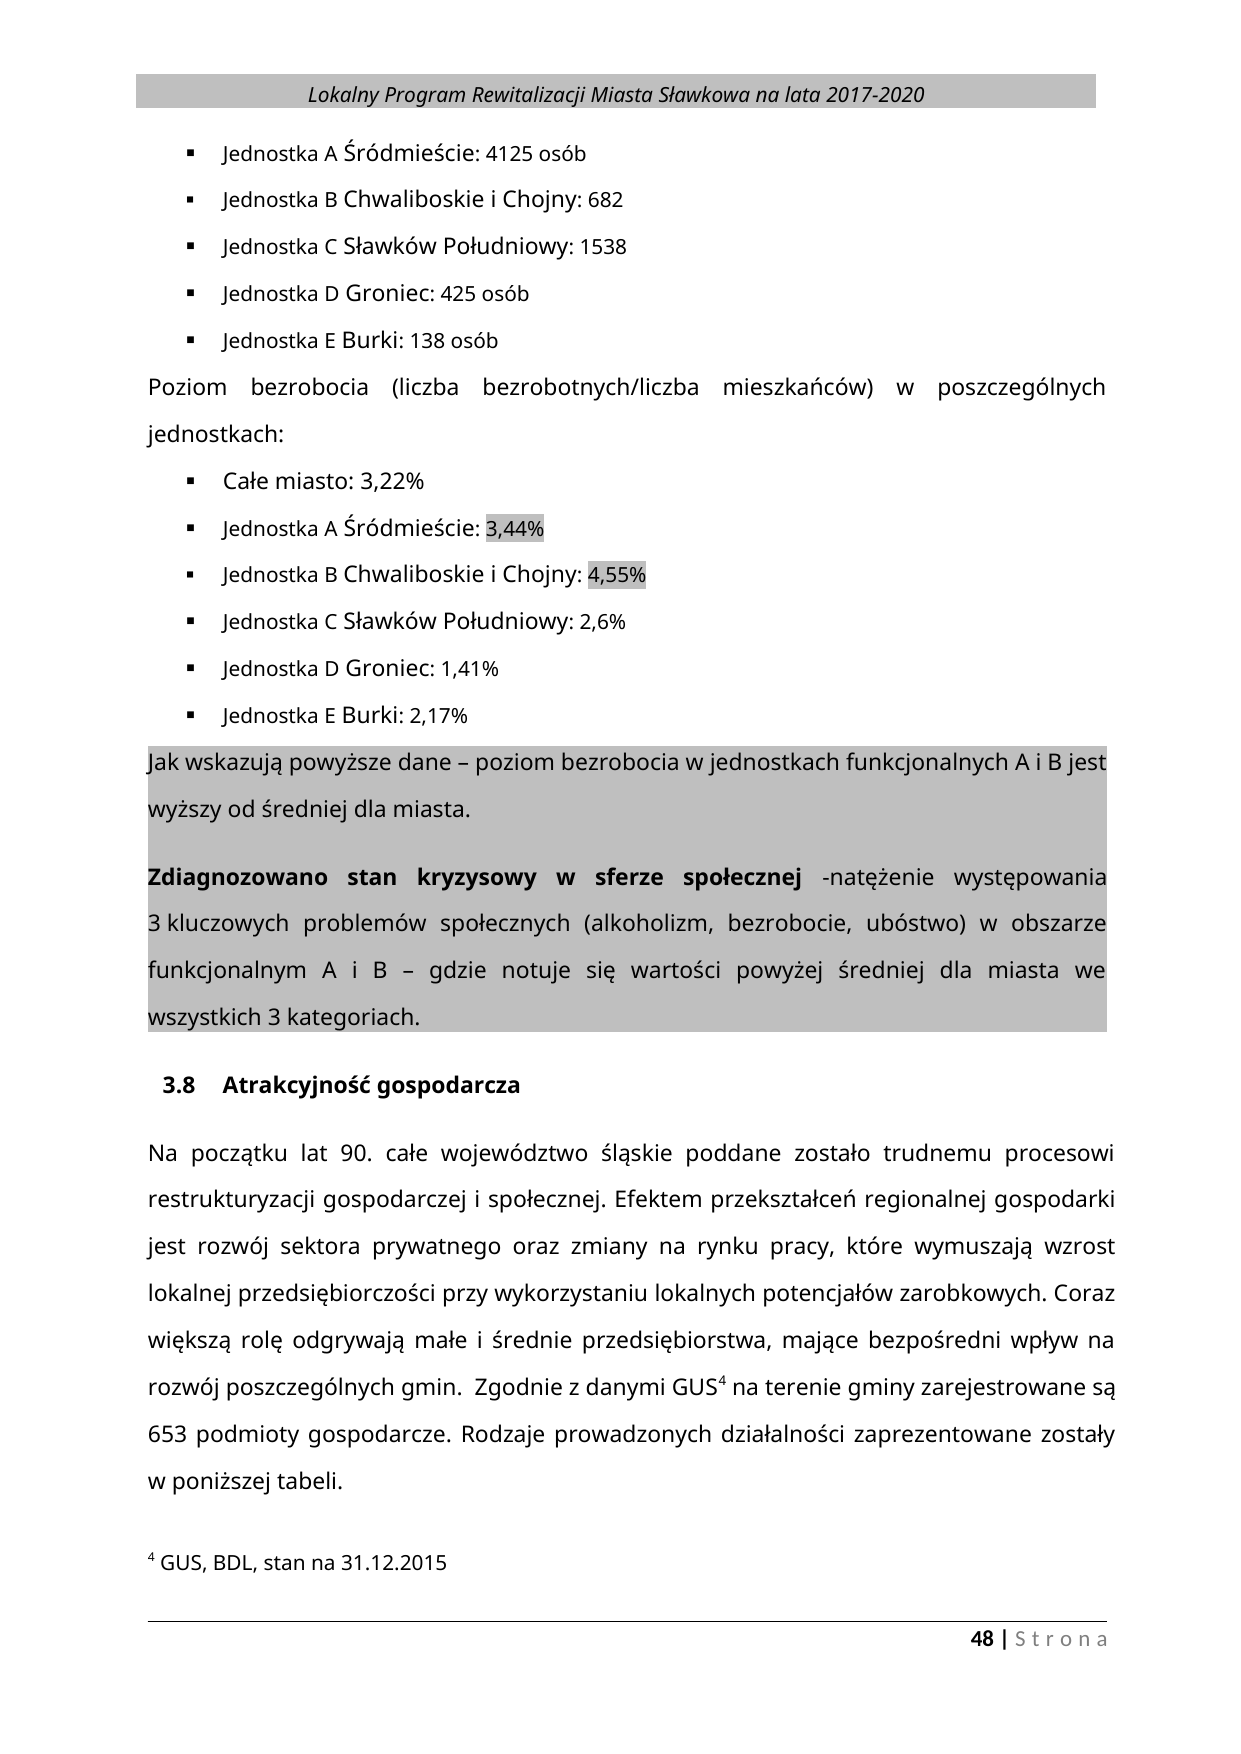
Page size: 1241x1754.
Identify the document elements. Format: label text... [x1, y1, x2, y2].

list Jednostka C Sławków Południowy: 2,6% [185, 605, 1107, 636]
text Poziom bezrobocia (liczba bezrobotnych/liczba mieszkańców) w poszczególnych jednostkach: [148, 371, 1107, 449]
list Jednostka A Śródmieście: 4125 osób [185, 136, 1107, 168]
list Jednostka B Chwaliboskie i Chojny: 682 [185, 183, 1107, 214]
list Jednostka E Burki: 138 osób [185, 324, 1107, 355]
text Na początku lat 90. całe województwo śląskie poddane zostało trudnemu procesowi restrukturyzacji gospodarczej i społecznej. Efektem przekształceń regionalnej gospodarki jest rozwój sektora prywatnego oraz zmiany na rynku pracy, które wymuszają wzrost lokalnej przedsiębiorczości przy wykorzystaniu lokalnych potencjałów zarobkowych. Coraz większą rolę odgrywają małe i średnie przedsiębiorstwa, mające bezpośredni wpływ na rozwój poszczególnych gmin. Zgodnie z danymi GUS na terenie gminy zarejestrowane są 653 podmioty gospodarcze. Rodzaje prowadzonych działalności zaprezentowane zostały w poniższej tabeli. [148, 1136, 1116, 1496]
list Jednostka A Śródmieście: 3,44% [185, 511, 1107, 543]
subtitle Atrakcyjność gospodarcza [162, 1069, 1107, 1100]
list Jednostka B Chwaliboskie i Chojny: 4,55% [185, 558, 1107, 589]
list Jednostka C Sławków Południowy: 1538 [185, 230, 1107, 261]
list Jednostka D Groniec: 425 osób [185, 277, 1107, 308]
text Zdiagnozowano stan kryzysowy w sferze społecznej -natężenie występowania 3 kluczowych problemów społecznych (alkoholizm, bezrobocie, ubóstwo) w obszarze funkcjonalnym A i B – gdzie notuje się wartości powyżej średniej dla miasta we wszystkich 3 kategoriach. [148, 860, 1107, 1032]
list Jednostka E Burki: 2,17% [185, 699, 1107, 730]
list Jednostka D Groniec: 1,41% [185, 652, 1107, 683]
list Całe miasto: 3,22% [185, 464, 1107, 496]
text Jak wskazują powyższe dane – poziom bezrobocia w jednostkach funkcjonalnych A i B jest wyższy od średniej dla miasta. [148, 746, 1107, 824]
